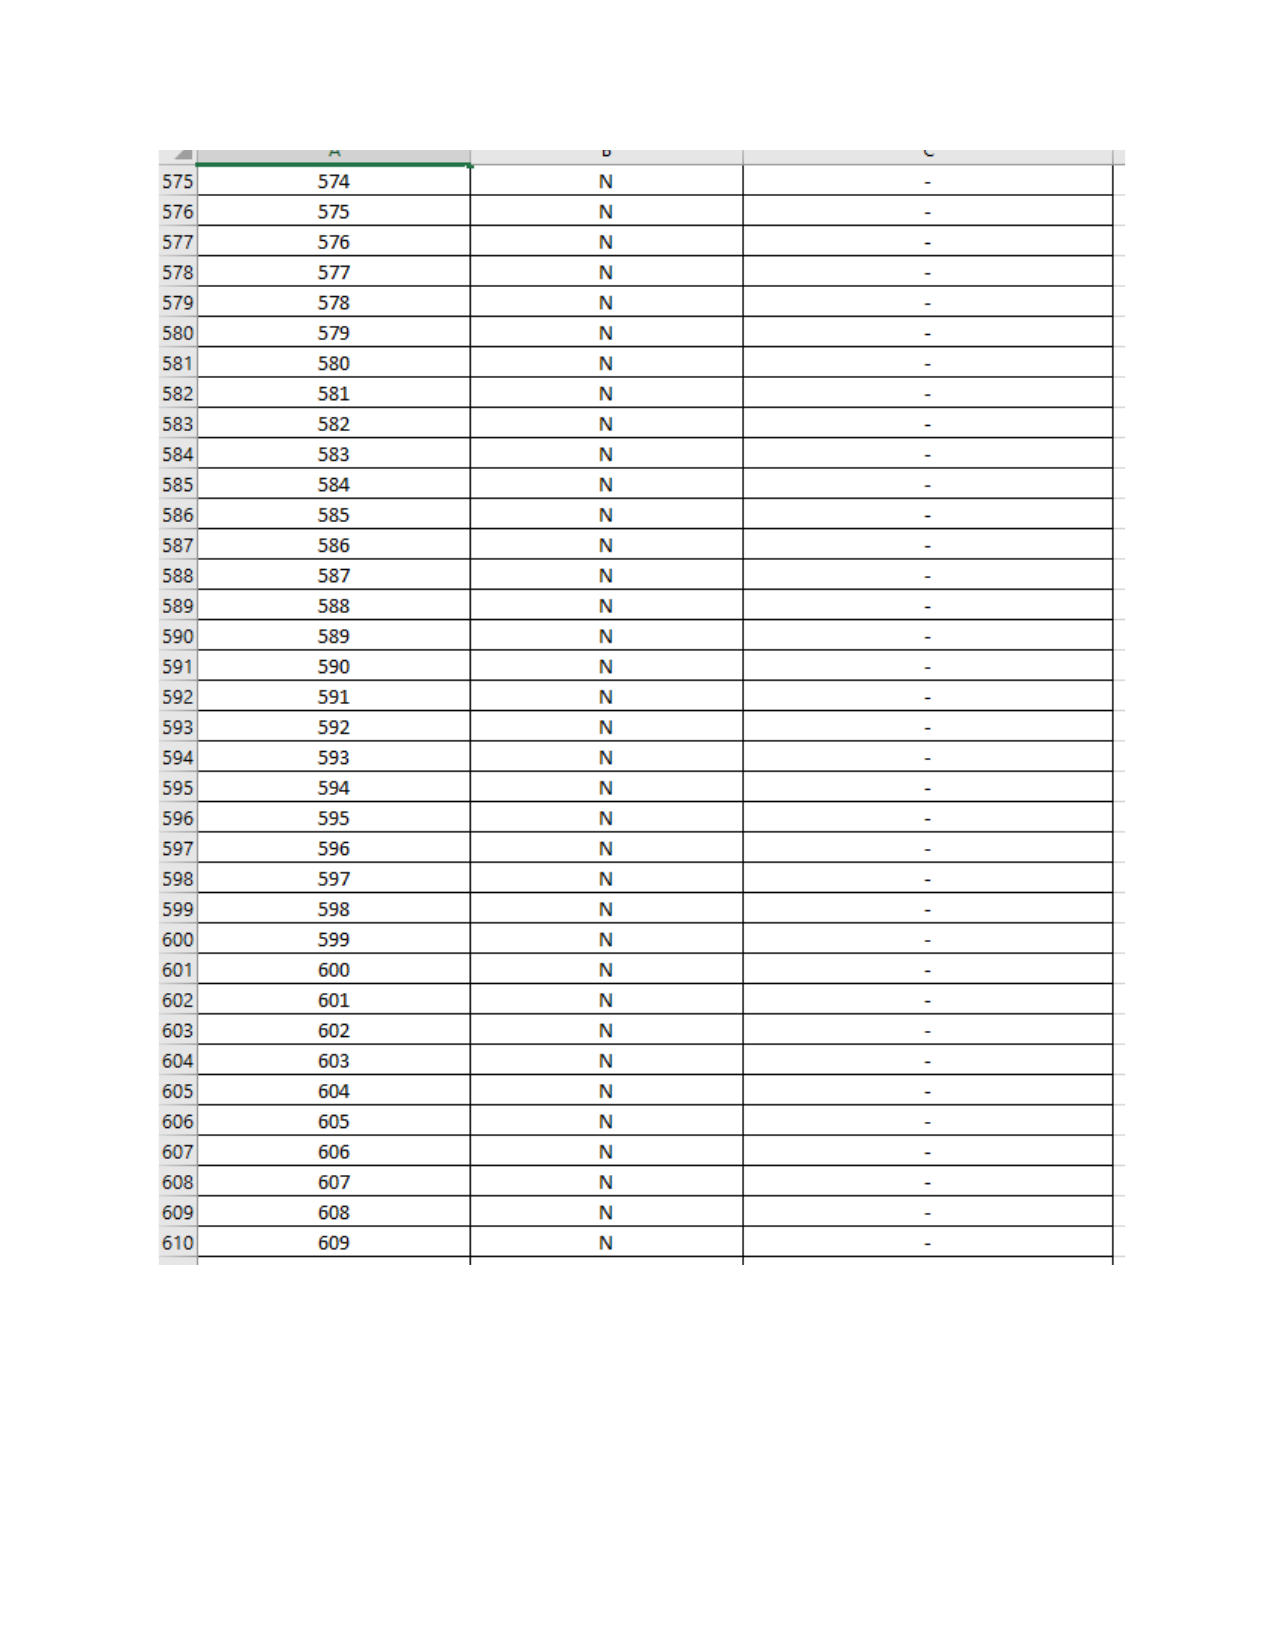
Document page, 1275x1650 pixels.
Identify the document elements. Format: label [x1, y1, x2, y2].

picture [150, 150, 1125, 1265]
